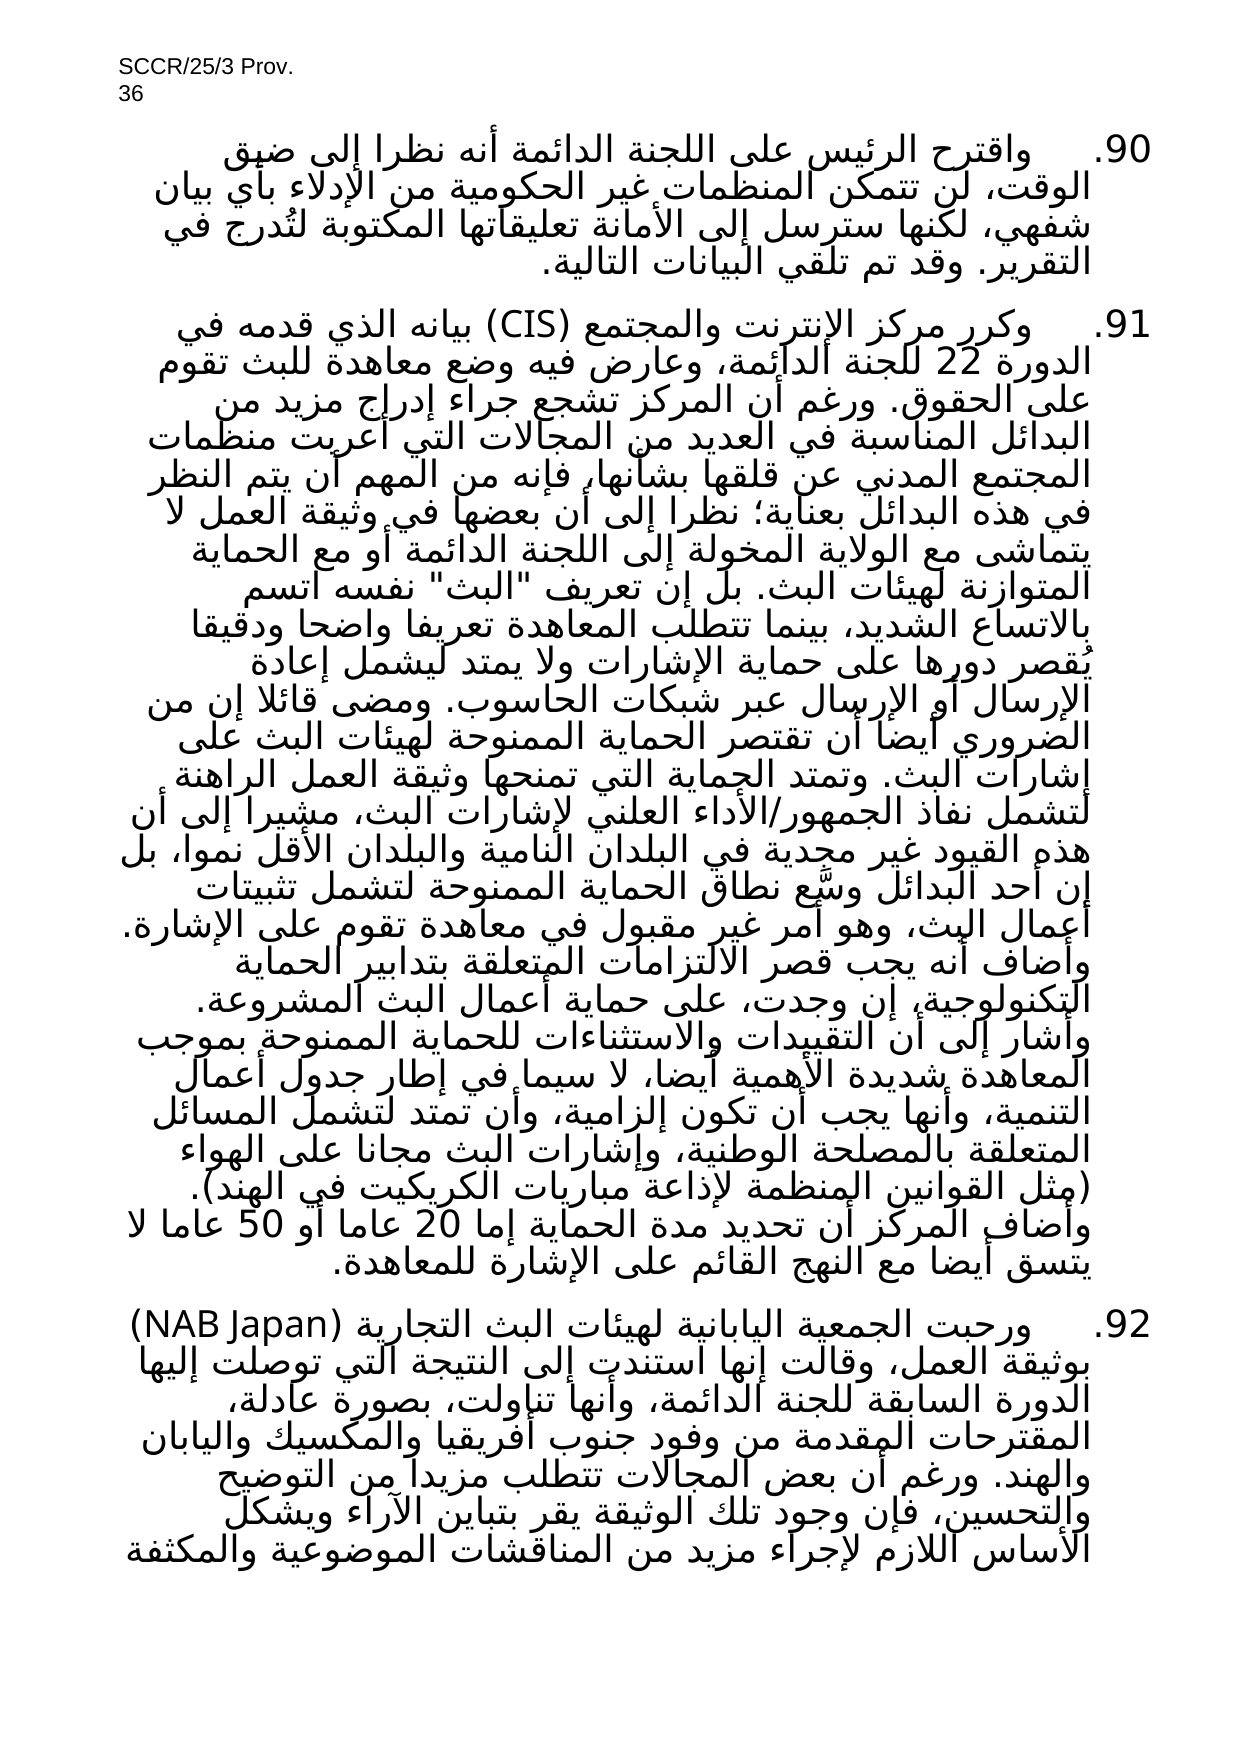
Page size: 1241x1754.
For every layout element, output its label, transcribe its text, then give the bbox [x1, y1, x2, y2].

text وكرر مركز الإنترنت والمجتمع (CIS) بيانه الذي قدمه في الدورة 22 للجنة الدائمة، وعارض فيه وضع معاهدة للبث تقوم على الحقوق. ورغم أن المركز تشجع جراء إدراج مزيد من البدائل المناسبة في العديد من المجالات التي أعربت منظمات المجتمع المدني عن قلقها بشأنها، فإنه من المهم أن يتم النظر في هذه البدائل بعناية؛ نظرا إلى أن بعضها في وثيقة العمل لا يتماشى مع الولاية المخولة إلى اللجنة الدائمة أو مع الحماية المتوازنة لهيئات البث. بل إن تعريف "البث" نفسه اتسم بالاتساع الشديد، بينما تتطلب المعاهدة تعريفا واضحا ودقيقا يُقصر دورها على حماية الإشارات ولا يمتد ليشمل إعادة الإرسال أو الإرسال عبر شبكات الحاسوب. ومضى قائلا إن من الضروري أيضا أن تقتصر الحماية الممنوحة لهيئات البث على إشارات البث. وتمتد الحماية التي تمنحها وثيقة العمل الراهنة لتشمل نفاذ الجمهور/الأداء العلني لإشارات البث، مشيرا إلى أن هذه القيود غير مجدية في البلدان النامية والبلدان الأقل نموا، بل إن أحد البدائل وسَّع نطاق الحماية الممنوحة لتشمل تثبيتات أعمال البث، وهو أمر غير مقبول في معاهدة تقوم على الإشارة. وأضاف أنه يجب قصر الالتزامات المتعلقة بتدابير الحماية التكنولوجية، إن وجدت، على حماية أعمال البث المشروعة. وأشار إلى أن التقييدات والاستثناءات للحماية الممنوحة بموجب المعاهدة شديدة الأهمية أيضا، لا سيما في إطار جدول أعمال التنمية، وأنها يجب أن تكون إلزامية، وأن تمتد لتشمل المسائل المتعلقة بالمصلحة الوطنية، وإشارات البث مجانا على الهواء (مثل القوانين المنظمة لإذاعة مباريات الكريكيت في الهند). وأضاف المركز أن تحديد مدة الحماية إما 20 عاما أو 50 عاما لا يتسق أيضا مع النهج القائم على الإشارة للمعاهدة. [118, 307, 1092, 1282]
text واقترح الرئيس على اللجنة الدائمة أنه نظرا إلى ضيق الوقت، لن تتمكن المنظمات غير الحكومية من الإدلاء بأي بيان شفهي، لكنها سترسل إلى الأمانة تعليقاتها المكتوبة لتُدرج في التقرير. وقد تم تلقي البيانات التالية. [118, 132, 1092, 282]
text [118, 1307, 1092, 1570]
